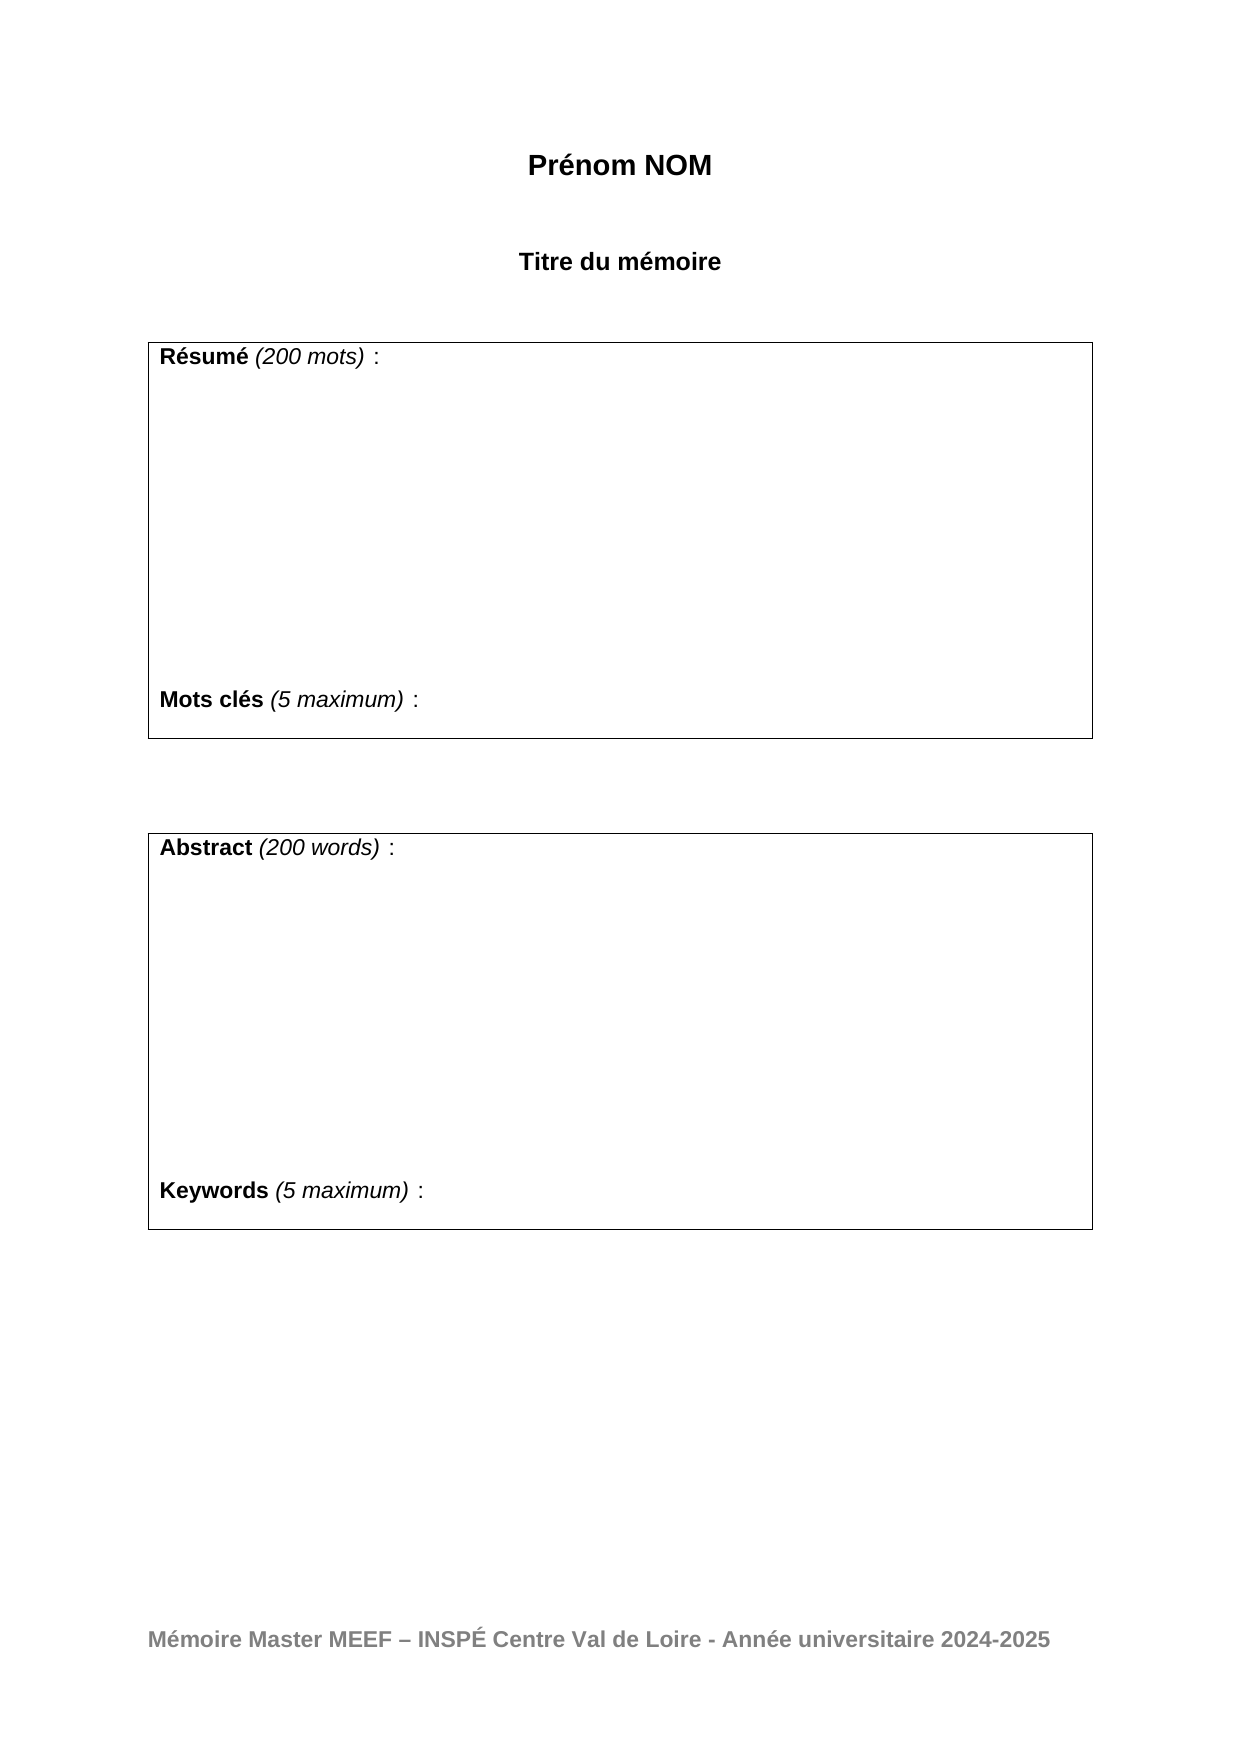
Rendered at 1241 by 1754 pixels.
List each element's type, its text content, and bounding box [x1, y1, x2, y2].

table_header Résumé (200 mots) : Mots clés (5 maximum) : [149, 343, 1092, 738]
text Prénom NOM [148, 148, 1093, 181]
text Titre du mémoire [148, 247, 1093, 276]
table_header Abstract (200 words) : Keywords (5 maximum) : [149, 834, 1092, 1229]
